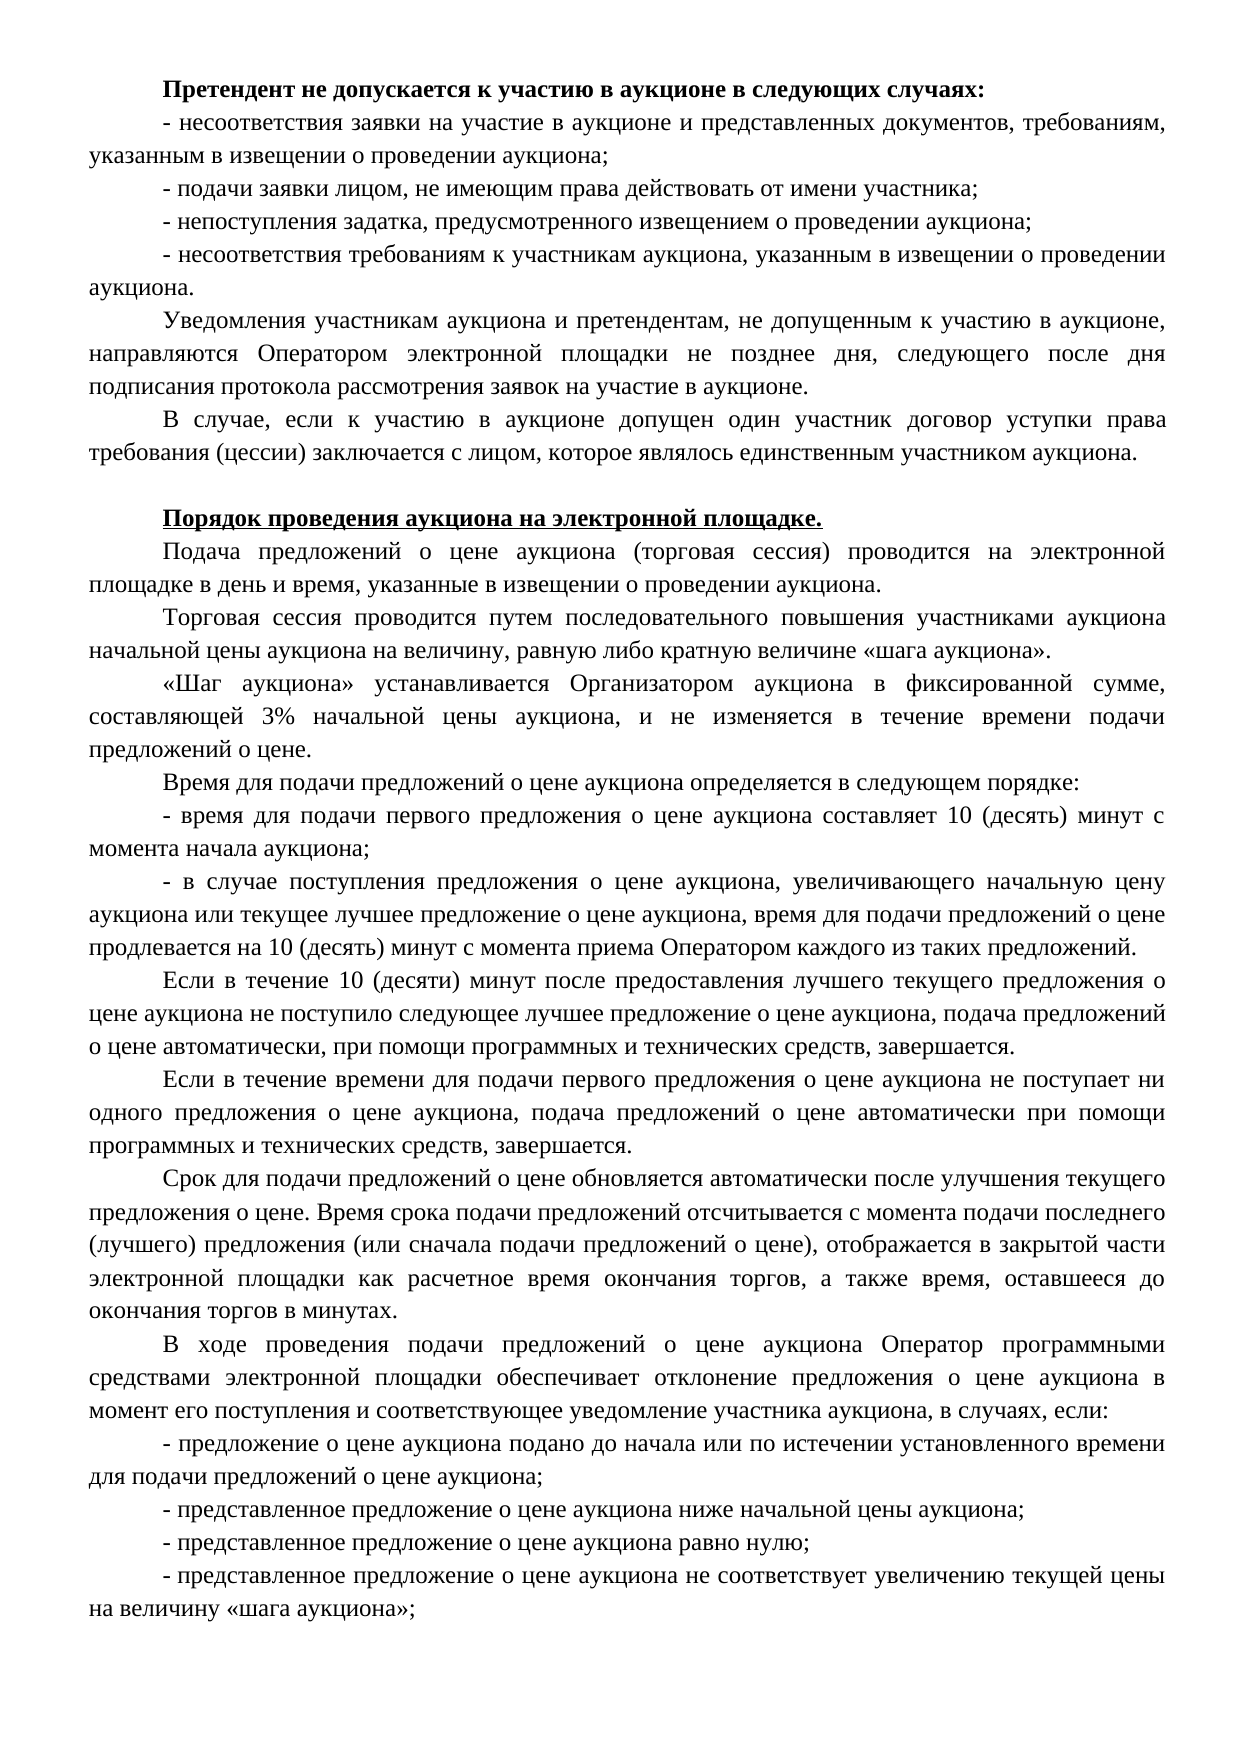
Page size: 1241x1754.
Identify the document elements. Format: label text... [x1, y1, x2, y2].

list - время для подачи первого предложения о цене аукциона составляет 10 (десять) минут с момента начала аукциона; [89, 800, 1167, 862]
text В случае, если к участию в аукционе допущен один участник договор уступки права требования (цессии) заключается с лицом, которое являлось единственным участником аукциона. [89, 404, 1167, 466]
list Подача предложений о цене аукциона (торговая сессия) проводится на электронной площадке в день и время, указанные в извещении о проведении аукциона. [89, 536, 1167, 598]
text Претендент не допускается к участию в аукционе в следующих случаях: [89, 74, 1167, 103]
list «Шаг аукциона» устанавливается Организатором аукциона в фиксированной сумме, составляющей 3% начальной цены аукциона, и не изменяется в течение времени подачи предложений о цене. [89, 668, 1167, 763]
text - представленное предложение о цене аукциона не соответствует увеличению текущей цены на величину «шага аукциона»; [89, 1560, 1167, 1622]
text В ходе проведения подачи предложений о цене аукциона Оператор программными средствами электронной площадки обеспечивает отклонение предложения о цене аукциона в момент его поступления и соответствующее уведомление участника аукциона, в случаях, если: [89, 1329, 1167, 1423]
list - в случае поступления предложения о цене аукциона, увеличивающего начальную цену аукциона или текущее лучшее предложение о цене аукциона, время для подачи предложений о цене продлевается на 10 (десять) минут с момента приема Оператором каждого из таких предложений. [89, 866, 1167, 961]
list Срок для подачи предложений о цене обновляется автоматически после улучшения текущего предложения о цене. Время срока подачи предложений отсчитывается с момента подачи последнего (лучшего) предложения (или сначала подачи предложений о цене), отображается в закрытой части электронной площадки как расчетное время окончания торгов, а также время, оставшееся до окончания торгов в минутах. [89, 1163, 1167, 1324]
text Уведомления участникам аукциона и претендентам, не допущенным к участию в аукционе, направляются Оператором электронной площадки не позднее дня, следующего после дня подписания протокола рассмотрения заявок на участие в аукционе. [89, 305, 1167, 400]
text Порядок проведения аукциона на электронной площадке. [89, 503, 1167, 532]
list - несоответствия требованиям к участникам аукциона, указанным в извещении о проведении аукциона. [89, 239, 1167, 301]
list Если в течение времени для подачи первого предложения о цене аукциона не поступает ни одного предложения о цене аукциона, подача предложений о цене автоматически при помощи программных и технических средств, завершается. [89, 1064, 1167, 1159]
text - предложение о цене аукциона подано до начала или по истечении установленного времени для подачи предложений о цене аукциона; [89, 1428, 1167, 1489]
list Торговая сессия проводится путем последовательного повышения участниками аукциона начальной цены аукциона на величину, равную либо кратную величине «шага аукциона». [89, 602, 1167, 664]
text - представленное предложение о цене аукциона равно нулю; [89, 1527, 1167, 1556]
text - непоступления задатка, предусмотренного извещением о проведении аукциона; [89, 206, 1167, 235]
list - несоответствия заявки на участие в аукционе и представленных документов, требованиям, указанным в извещении о проведении аукциона; [89, 107, 1167, 169]
list - подачи заявки лицом, не имеющим права действовать от имени участника; [89, 173, 1167, 202]
list Время для подачи предложений о цене аукциона определяется в следующем порядке: [89, 767, 1167, 796]
text - представленное предложение о цене аукциона ниже начальной цены аукциона; [89, 1494, 1167, 1522]
list Если в течение 10 (десяти) минут после предоставления лучшего текущего предложения о цене аукциона не поступило следующее лучшее предложение о цене аукциона, подача предложений о цене автоматически, при помощи программных и технических средств, завершается. [89, 965, 1167, 1060]
